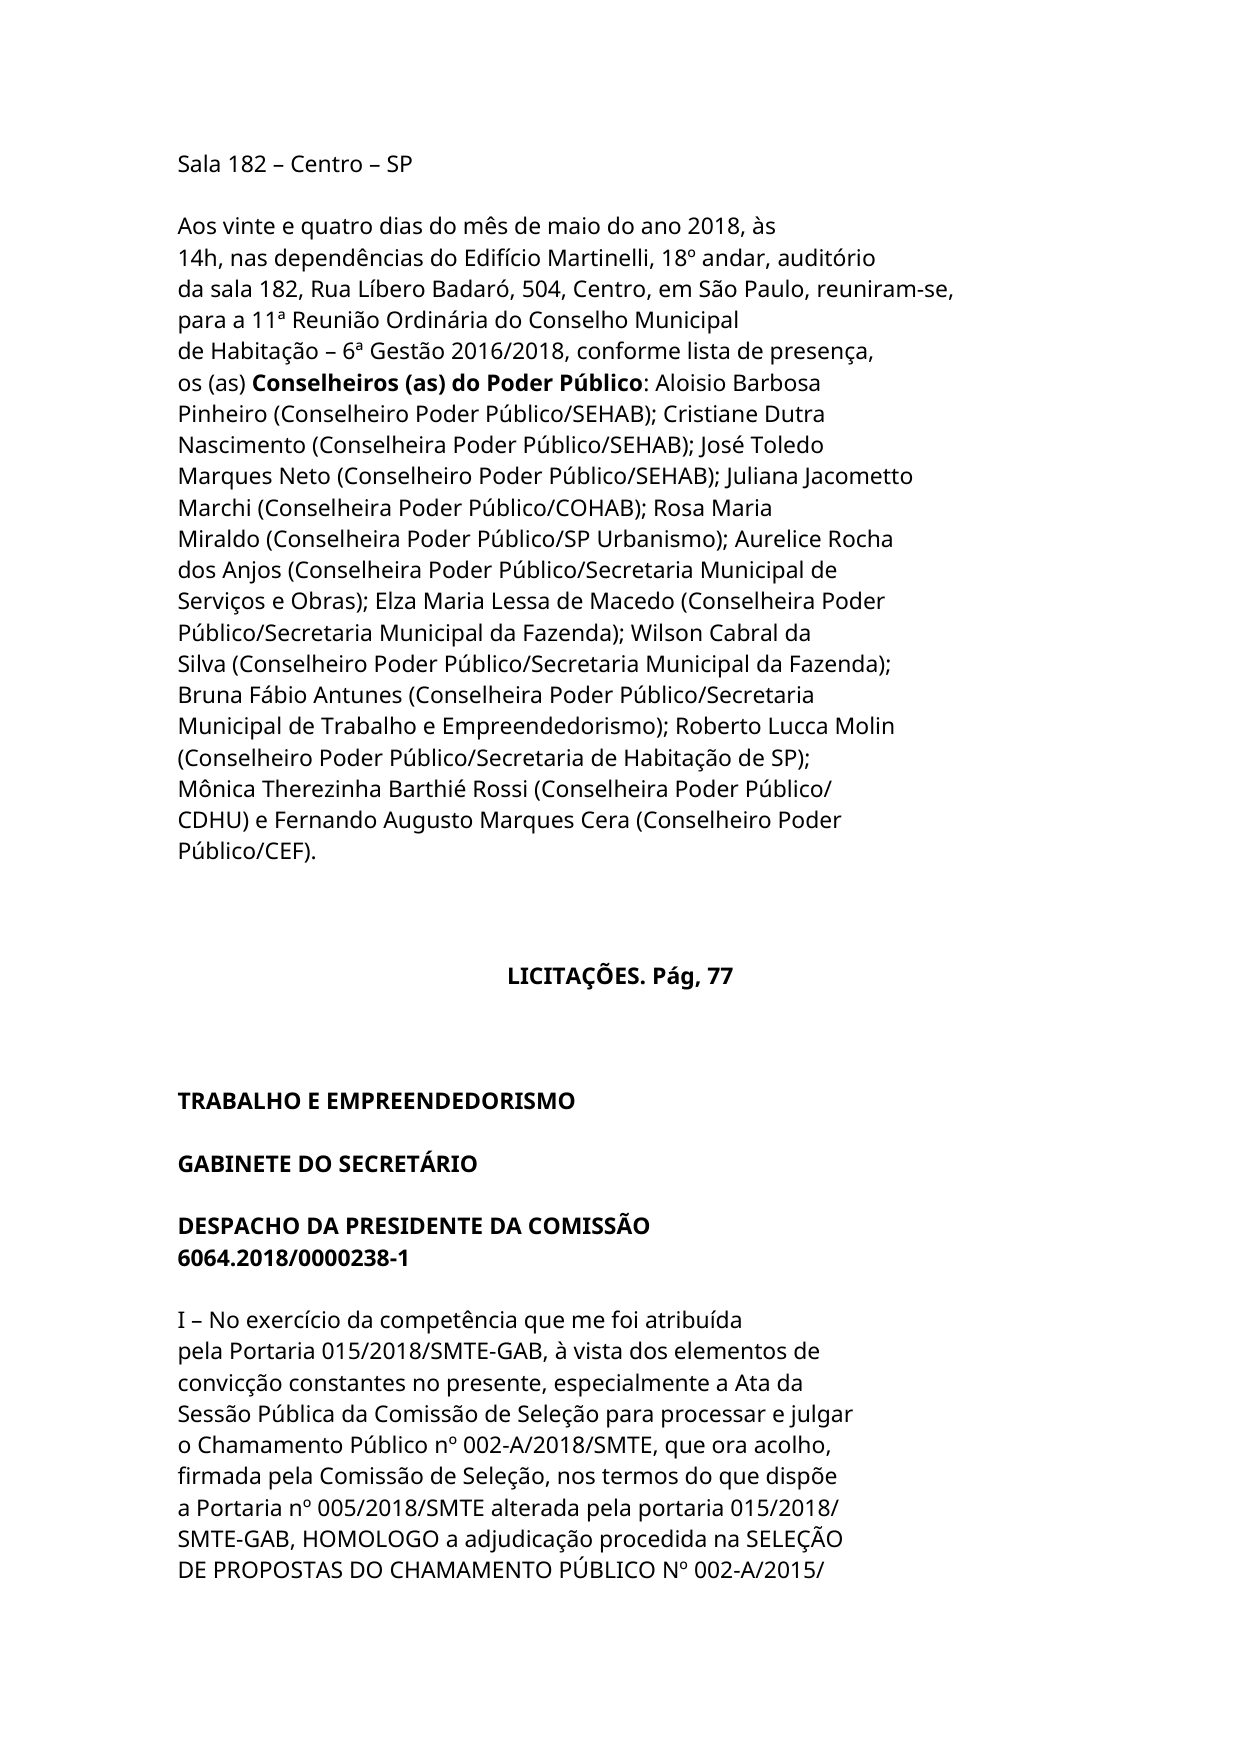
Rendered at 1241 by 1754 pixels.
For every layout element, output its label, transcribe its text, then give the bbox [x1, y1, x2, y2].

text Aos vinte e quatro dias do mês de maio do ano 2018, às [177, 210, 1063, 241]
text GABINETE DO SECRETÁRIO [177, 1148, 1063, 1179]
text os (as) Conselheiros (as) do Poder Público: Aloisio Barbosa [177, 366, 1063, 398]
text Municipal de Trabalho e Empreendedorismo); Roberto Lucca Molin [177, 710, 1063, 741]
text pela Portaria 015/2018/SMTE-GAB, à vista dos elementos de [177, 1335, 1063, 1366]
text DE PROPOSTAS DO CHAMAMENTO PÚBLICO Nº 002-A/2015/ [177, 1554, 1063, 1585]
text Sessão Pública da Comissão de Seleção para processar e julgar [177, 1398, 1063, 1429]
text a Portaria nº 005/2018/SMTE alterada pela portaria 015/2018/ [177, 1491, 1063, 1523]
text dos Anjos (Conselheira Poder Público/Secretaria Municipal de [177, 554, 1063, 585]
text DESPACHO DA PRESIDENTE DA COMISSÃO [177, 1210, 1063, 1241]
text I – No exercício da competência que me foi atribuída [177, 1304, 1063, 1335]
text CDHU) e Fernando Augusto Marques Cera (Conselheiro Poder [177, 804, 1063, 835]
text TRABALHO E EMPREENDEDORISMO [177, 1085, 1063, 1116]
text Público/CEF). [177, 835, 1063, 866]
text o Chamamento Público nº 002-A/2018/SMTE, que ora acolho, [177, 1429, 1063, 1460]
text Miraldo (Conselheira Poder Público/SP Urbanismo); Aurelice Rocha [177, 523, 1063, 554]
text da sala 182, Rua Líbero Badaró, 504, Centro, em São Paulo, reuniram-se, [177, 273, 1063, 304]
text Público/Secretaria Municipal da Fazenda); Wilson Cabral da [177, 616, 1063, 648]
text firmada pela Comissão de Seleção, nos termos do que dispõe [177, 1460, 1063, 1491]
text de Habitação – 6ª Gestão 2016/2018, conforme lista de presença, [177, 335, 1063, 366]
text convicção constantes no presente, especialmente a Ata da [177, 1366, 1063, 1398]
text LICITAÇÕES. Pág, 77 [177, 960, 1063, 991]
text Mônica Therezinha Barthié Rossi (Conselheira Poder Público/ [177, 773, 1063, 804]
text Marchi (Conselheira Poder Público/COHAB); Rosa Maria [177, 491, 1063, 523]
text SMTE-GAB, HOMOLOGO a adjudicação procedida na SELEÇÃO [177, 1523, 1063, 1554]
text 14h, nas dependências do Edifício Martinelli, 18º andar, auditório [177, 241, 1063, 273]
text (Conselheiro Poder Público/Secretaria de Habitação de SP); [177, 741, 1063, 773]
text Bruna Fábio Antunes (Conselheira Poder Público/Secretaria [177, 679, 1063, 710]
text para a 11ª Reunião Ordinária do Conselho Municipal [177, 304, 1063, 335]
text Marques Neto (Conselheiro Poder Público/SEHAB); Juliana Jacometto [177, 460, 1063, 491]
text Pinheiro (Conselheiro Poder Público/SEHAB); Cristiane Dutra [177, 398, 1063, 429]
text 6064.2018/0000238-1 [177, 1241, 1063, 1273]
text Sala 182 – Centro – SP [177, 148, 1063, 179]
text Nascimento (Conselheira Poder Público/SEHAB); José Toledo [177, 429, 1063, 460]
text Serviços e Obras); Elza Maria Lessa de Macedo (Conselheira Poder [177, 585, 1063, 616]
text Silva (Conselheiro Poder Público/Secretaria Municipal da Fazenda); [177, 648, 1063, 679]
